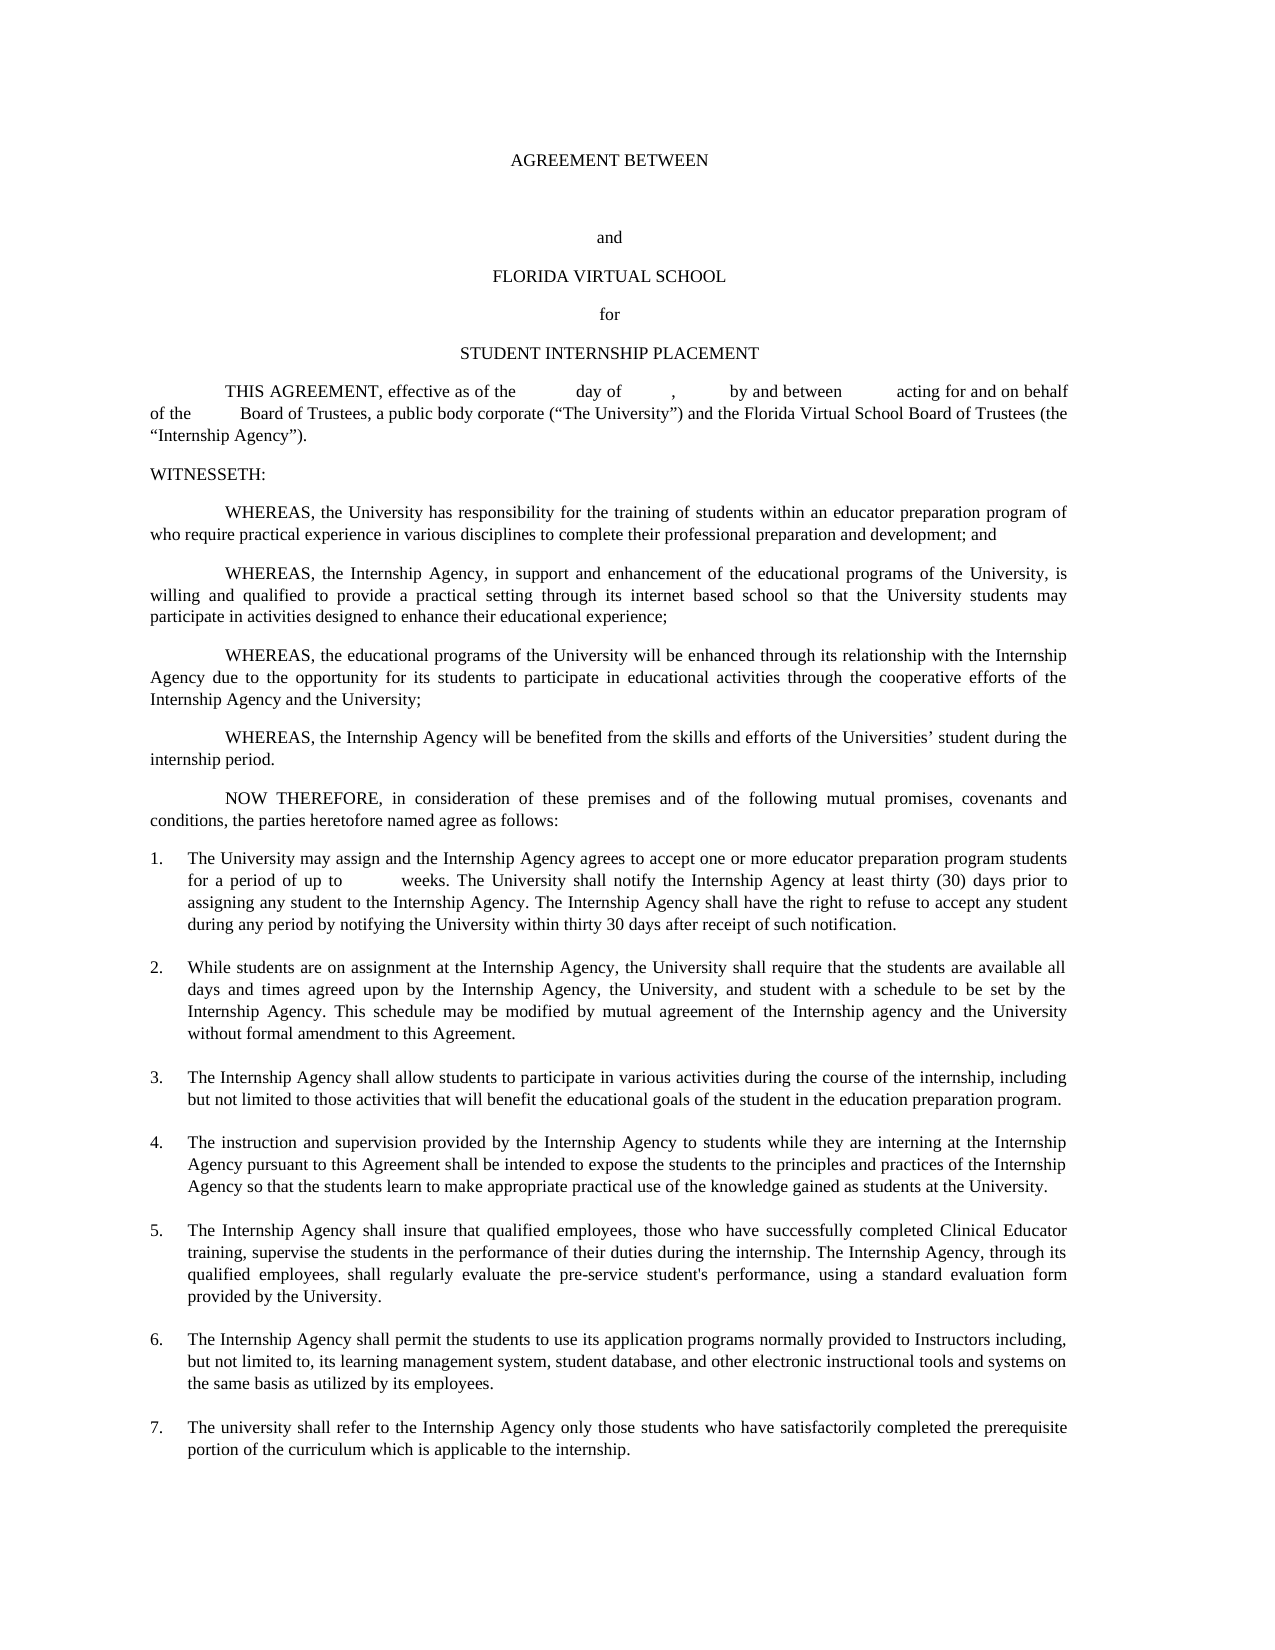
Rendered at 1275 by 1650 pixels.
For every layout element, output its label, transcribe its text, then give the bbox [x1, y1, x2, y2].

text FLORIDA VIRTUAL SCHOOL [150, 266, 1069, 286]
list The Internship Agency shall insure that qualified employees, those who have successfully completed Clinical Educator training, supervise the students in the performance of their duties during the internship. The Internship Agency, through its qualified employees, shall regularly evaluate the pre-service student's performance, using a standard evaluation form provided by the University. [150, 1220, 1069, 1306]
text NOW THEREFORE, in consideration of these premises and of the following mutual promises, covenants and conditions, the parties heretofore named agree as follows: [150, 787, 1069, 830]
text WITNESSETH: [150, 463, 1069, 484]
list While students are on assignment at the Internship Agency, the University shall require that the students are available all days and times agreed upon by the Internship Agency, the University, and student with a schedule to be set by the Internship Agency. This schedule may be modified by mutual agreement of the Internship agency and the University without formal amendment to this Agreement. [150, 957, 1069, 1043]
list The Internship Agency shall permit the students to use its application programs normally provided to Instructors including, but not limited to, its learning management system, student database, and other electronic instructional tools and systems on the same basis as utilized by its employees. [150, 1329, 1069, 1393]
list The University may assign and the Internship Agency agrees to accept one or more educator preparation program students for a period of up to weeks. The University shall notify the Internship Agency at least thirty (30) days prior to assigning any student to the Internship Agency. The Internship Agency shall have the right to refuse to accept any student during any period by notifying the University within thirty 30 days after receipt of such notification. [150, 848, 1069, 934]
text and [150, 227, 1069, 247]
text WHEREAS, the Internship Agency, in support and enhancement of the educational programs of the University, is willing and qualified to provide a practical setting through its internet based school so that the University students may participate in activities designed to enhance their educational experience; [150, 562, 1069, 627]
list The university shall refer to the Internship Agency only those students who have satisfactorily completed the prerequisite portion of the curriculum which is applicable to the internship. [150, 1417, 1069, 1459]
text THIS AGREEMENT, effective as of the day of , by and between acting for and on behalf of the Board of Trustees, a public body corporate (“The University”) and the Florida Virtual School Board of Trustees (the “Internship Agency”). [150, 381, 1069, 445]
text for [150, 304, 1069, 324]
text WHEREAS, the University has responsibility for the training of students within an educator preparation program of who require practical experience in various disciplines to complete their professional preparation and development; and [150, 502, 1069, 544]
list The instruction and supervision provided by the Internship Agency to students while they are interning at the Internship Agency pursuant to this Agreement shall be intended to expose the students to the principles and practices of the Internship Agency so that the students learn to make appropriate practical use of the knowledge gained as students at the University. [150, 1132, 1069, 1196]
text WHEREAS, the Internship Agency will be benefited from the skills and efforts of the Universities’ student during the internship period. [150, 727, 1069, 769]
list The Internship Agency shall allow students to participate in various activities during the course of the internship, including but not limited to those activities that will benefit the educational goals of the student in the education preparation program. [150, 1067, 1069, 1109]
text WHEREAS, the educational programs of the University will be enhanced through its relationship with the Internship Agency due to the opportunity for its students to participate in educational activities through the cooperative efforts of the Internship Agency and the University; [150, 645, 1069, 709]
text STUDENT INTERNSHIP PLACEMENT [150, 343, 1069, 363]
text AGREEMENT BETWEEN [150, 150, 1069, 170]
